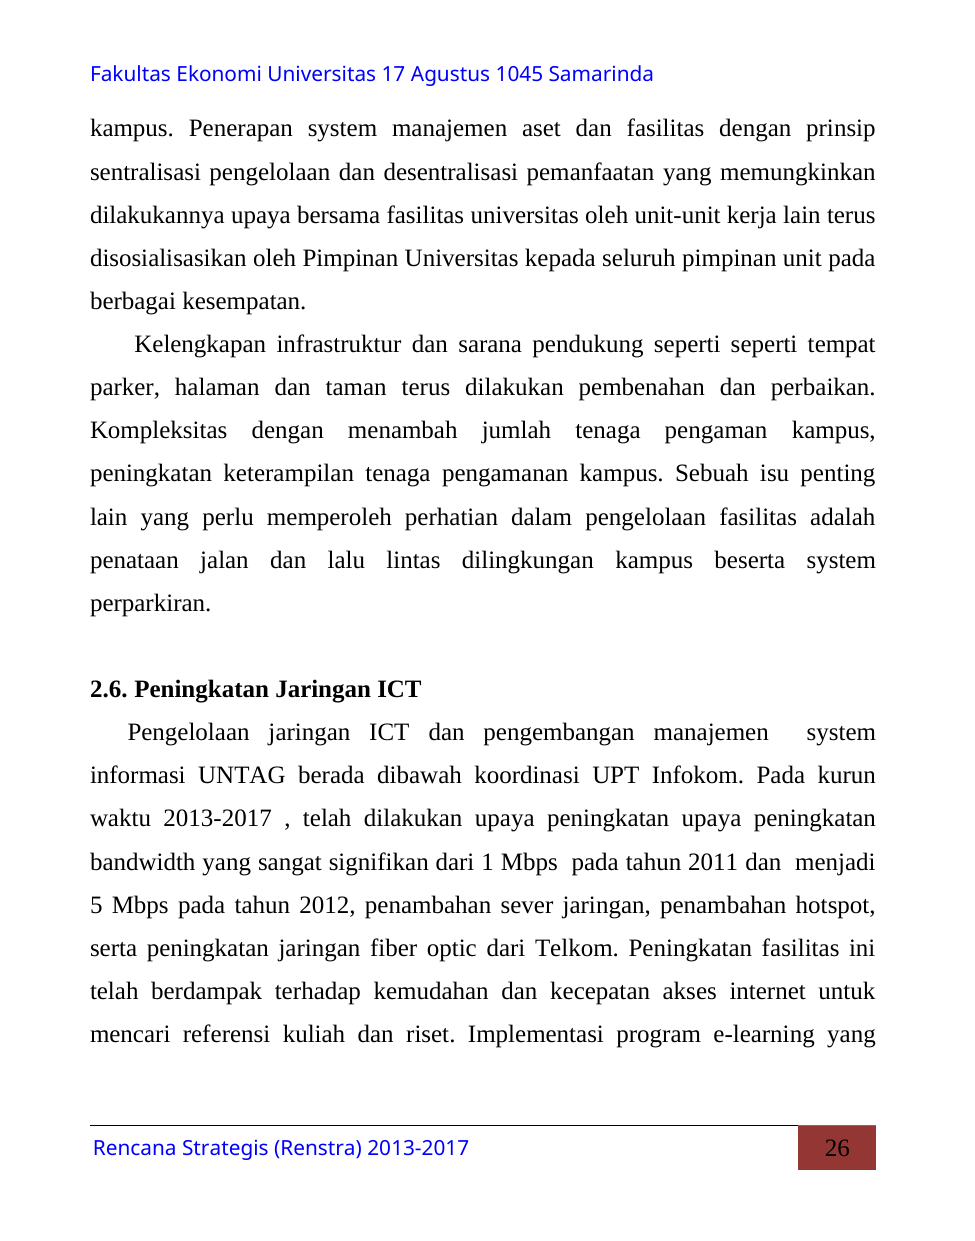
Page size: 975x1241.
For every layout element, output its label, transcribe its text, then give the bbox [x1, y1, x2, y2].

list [90, 717, 876, 1048]
list Peningkatan Jaringan ICT [90, 674, 876, 703]
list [90, 113, 876, 315]
list Kelengkapan infrastruktur dan sarana pendukung seperti seperti tempat parker, halaman dan taman terus dilakukan pembenahan dan perbaikan. Kompleksitas dengan menambah jumlah tenaga pengaman kampus, peningkatan keterampilan tenaga pengamanan kampus. Sebuah isu penting lain yang perlu memperoleh perhatian dalam pengelolaan fasilitas adalah penataan jalan dan lalu lintas dilingkungan kampus beserta system perparkiran. [90, 329, 876, 617]
